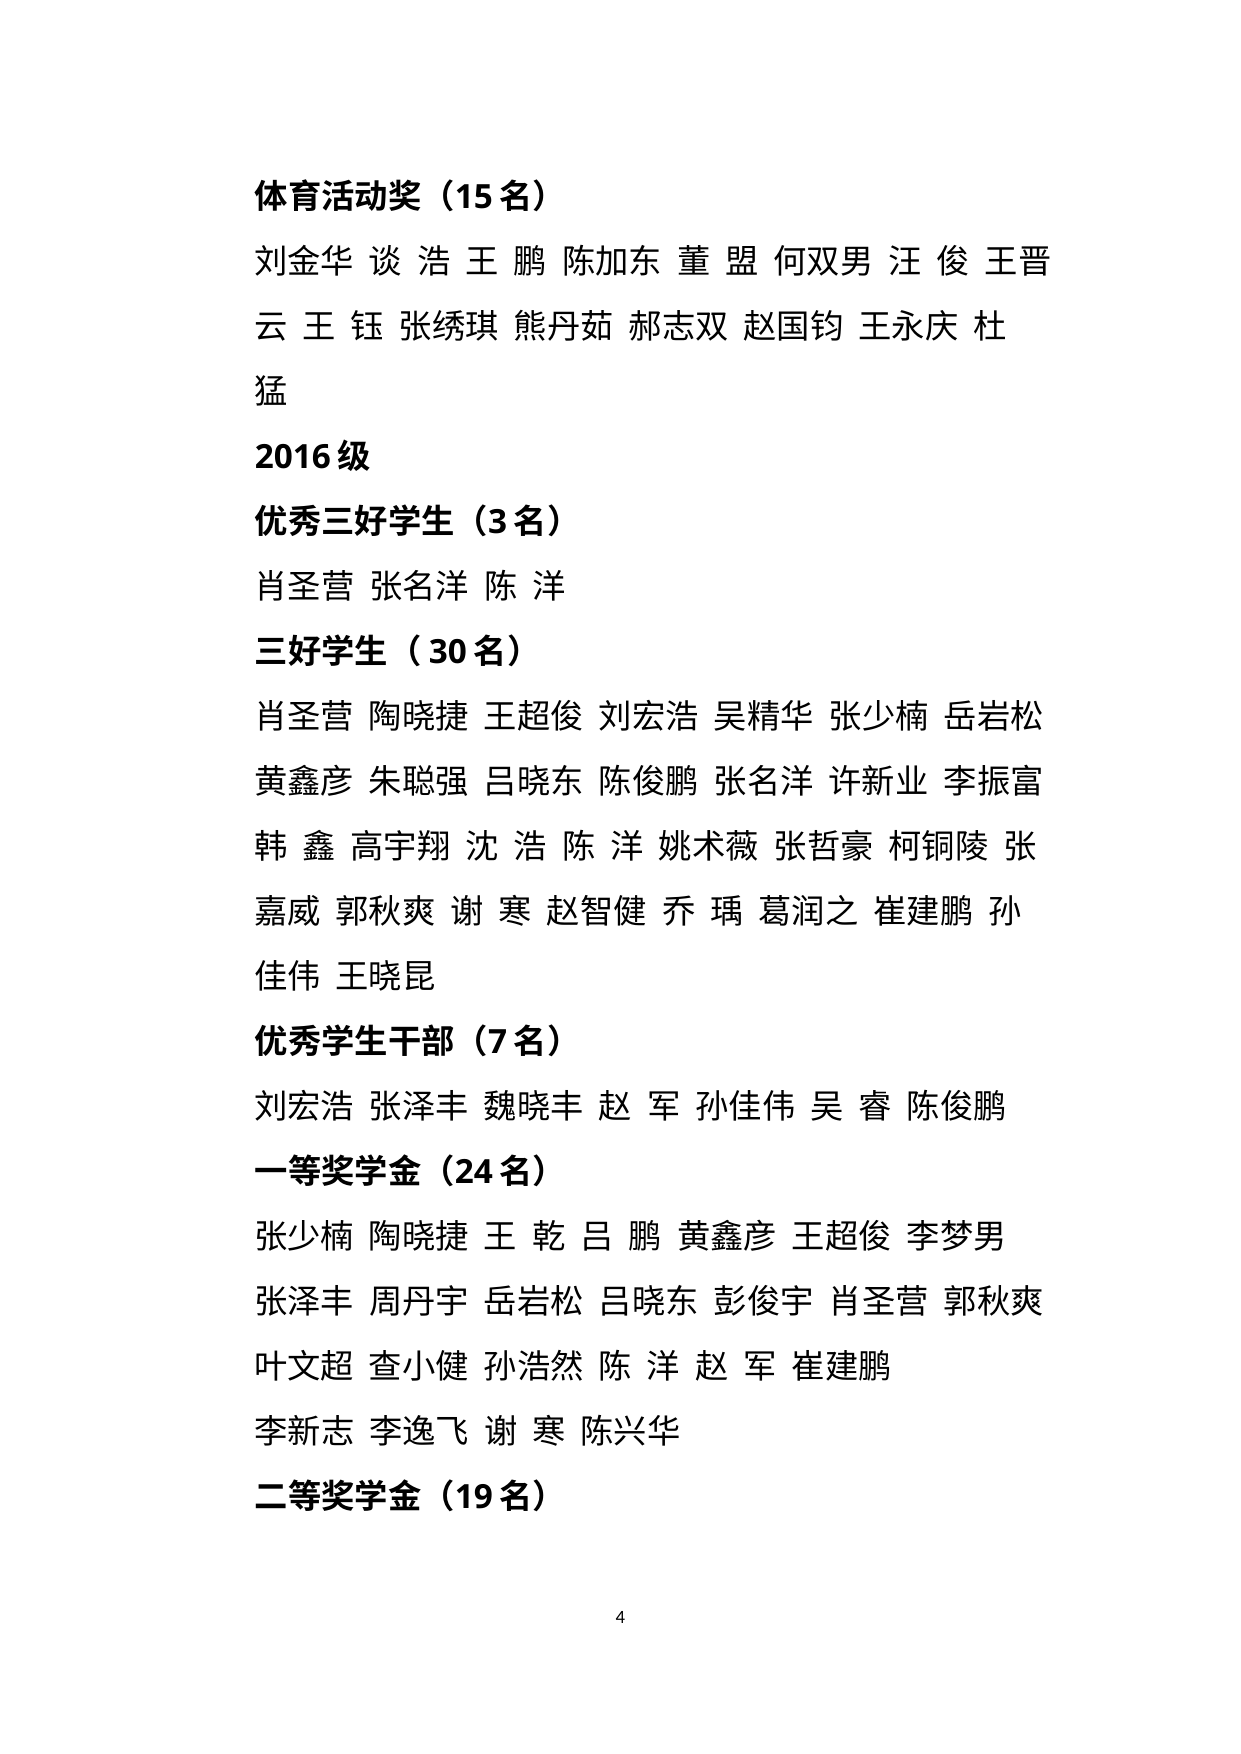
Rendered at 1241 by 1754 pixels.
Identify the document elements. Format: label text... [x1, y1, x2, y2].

text 2016级 [187, 422, 1053, 487]
text 张少楠 陶晓捷 王 乾 吕 鹏 黄鑫彦 王超俊 李梦男 张泽丰 周丹宇 岳岩松 吕晓东 彭俊宇 肖圣营 郭秋爽 叶文超 查小健 孙浩然 陈 洋 赵 军 崔建鹏 [254, 1202, 1053, 1397]
text 优秀学生干部（7名） [187, 1007, 1053, 1072]
text 体育活动奖（15名） [187, 162, 1053, 227]
text 二等奖学金（19名） [187, 1462, 1053, 1527]
text 优秀三好学生（3名） [187, 487, 1053, 552]
text 一等奖学金（24名） [187, 1137, 1053, 1202]
text 肖圣营 陶晓捷 王超俊 刘宏浩 吴精华 张少楠 岳岩松 黄鑫彦 朱聪强 吕晓东 陈俊鹏 张名洋 许新业 李振富 韩 鑫 高宇翔 沈 浩 陈 洋 姚术薇 张哲豪 柯铜陵 张嘉威 郭秋爽 谢 寒 赵智健 乔 瑀 葛润之 崔建鹏 孙佳伟 王晓昆 [254, 682, 1053, 1007]
text 肖圣营 张名洋 陈 洋 [187, 552, 1053, 617]
text 李新志 李逸飞 谢 寒 陈兴华 [187, 1397, 1053, 1462]
text 三好学生（ 30名） [187, 617, 1053, 682]
text 刘金华 谈 浩 王 鹏 陈加东 董 盟 何双男 汪 俊 王晋云 王 钰 张绣琪 熊丹茹 郝志双 赵国钧 王永庆 杜 猛 [254, 227, 1053, 422]
text 刘宏浩 张泽丰 魏晓丰 赵 军 孙佳伟 吴 睿 陈俊鹏 [254, 1072, 1053, 1137]
